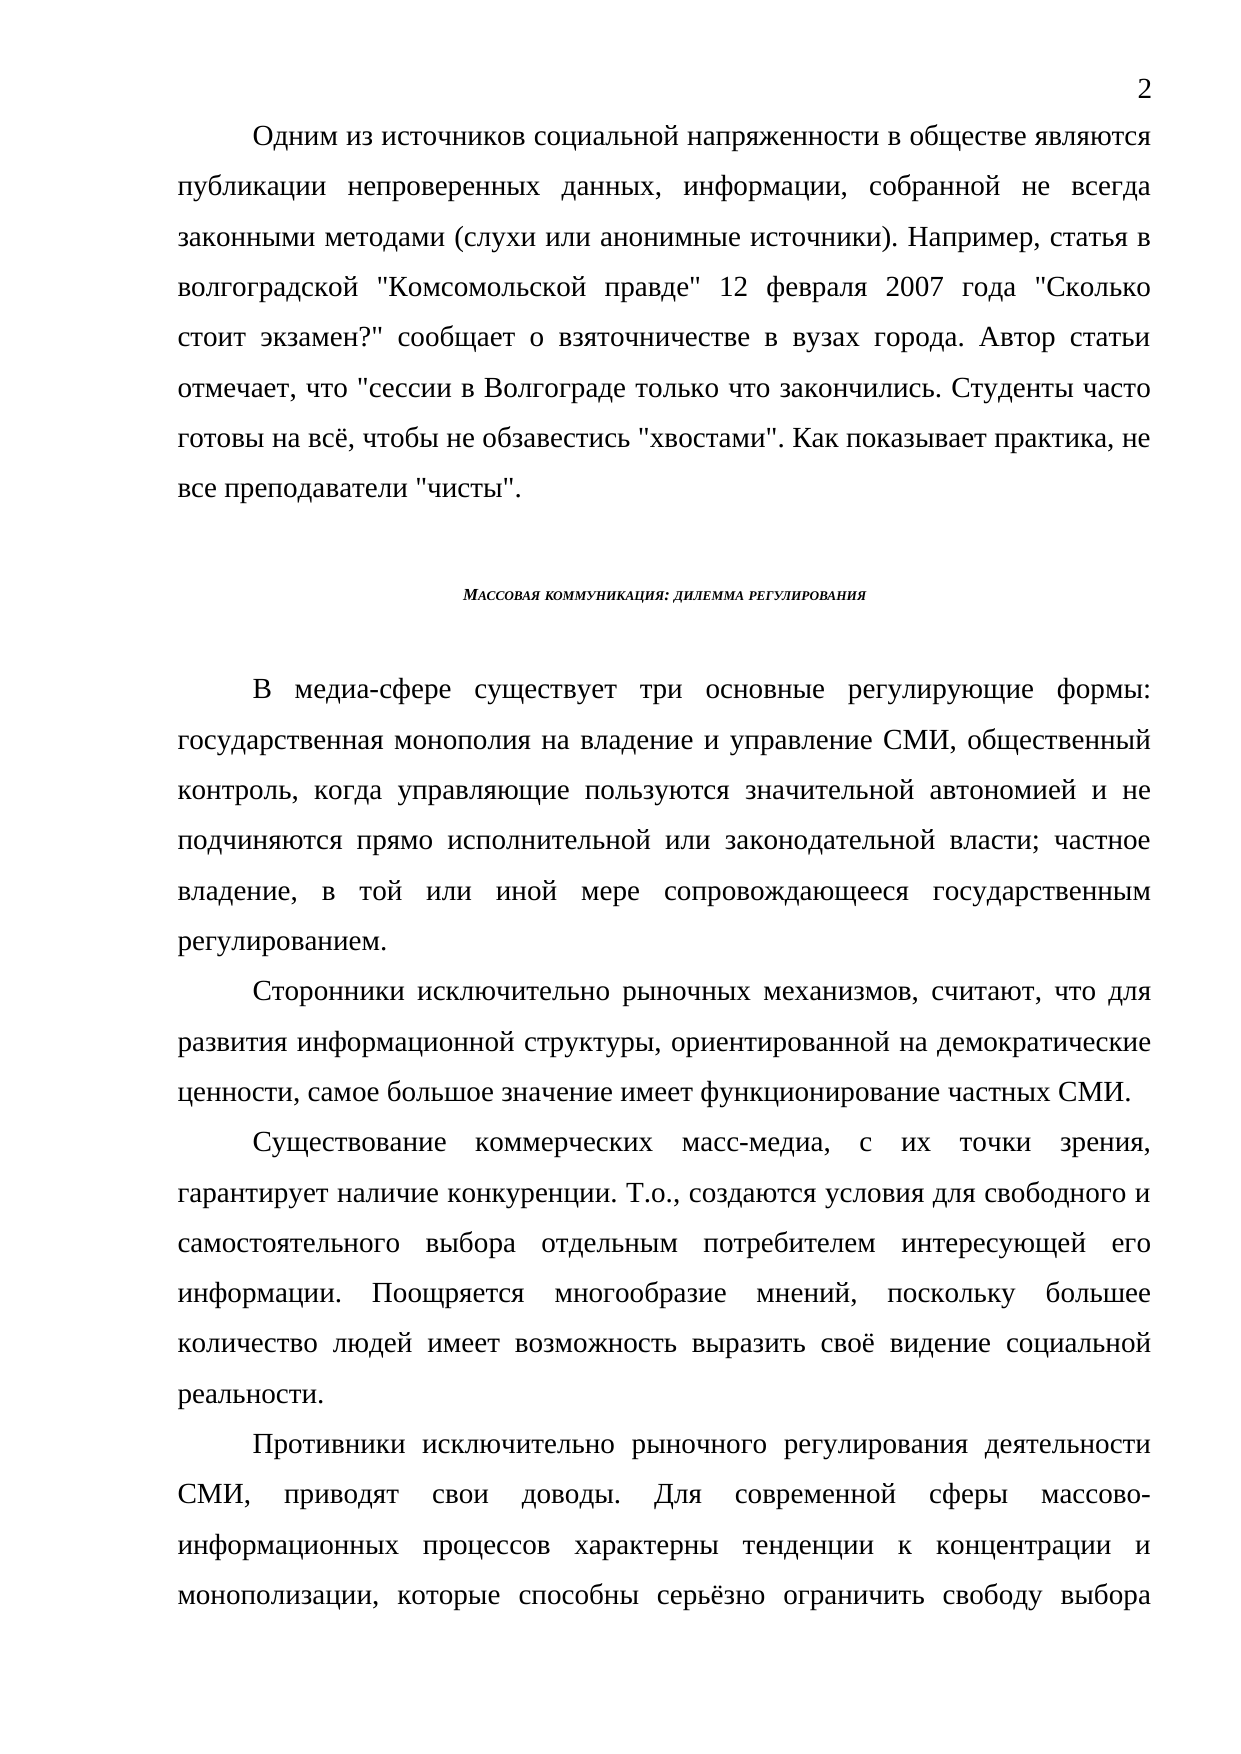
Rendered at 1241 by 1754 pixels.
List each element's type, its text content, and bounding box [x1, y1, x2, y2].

subtitle Массовая коммуникация: дилемма регулирования [177, 571, 1152, 604]
text Существование коммерческих масс-медиа, с их точки зрения, гарантирует наличие конкуренции. Т.о., создаются условия для свободного и самостоятельного выбора отдельным потребителем интересующей его информации. Поощряется многообразие мнений, поскольку большее количество людей имеет возможность выразить своё видение социальной реальности. [177, 1124, 1152, 1409]
text Сторонники исключительно рыночных механизмов, считают, что для развития информационной структуры, ориентированной на демократические ценности, самое большое значение имеет функционирование частных СМИ. [177, 973, 1152, 1108]
text В медиа-сфере существует три основные регулирующие формы: государственная монополия на владение и управление СМИ, общественный контроль, когда управляющие пользуются значительной автономией и не подчиняются прямо исполнительной или законодательной власти; частное владение, в той или иной мере сопровождающееся государственным регулированием. [177, 672, 1152, 957]
text Одним из источников социальной напряженности в обществе являются публикации непроверенных данных, информации, собранной не всегда законными методами (слухи или анонимные источники). Например, статья в волгоградской "Комсомольской правде" 12 февраля 2007 года "Сколько стоит экзамен?" сообщает о взяточничестве в вузах города. Автор статьи отмечает, что "сессии в Волгограде только что закончились. Студенты часто готовы на всё, чтобы не обзавестись "хвостами". Как показывает практика, не все преподаватели "чисты". [177, 118, 1152, 504]
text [177, 1426, 1152, 1611]
